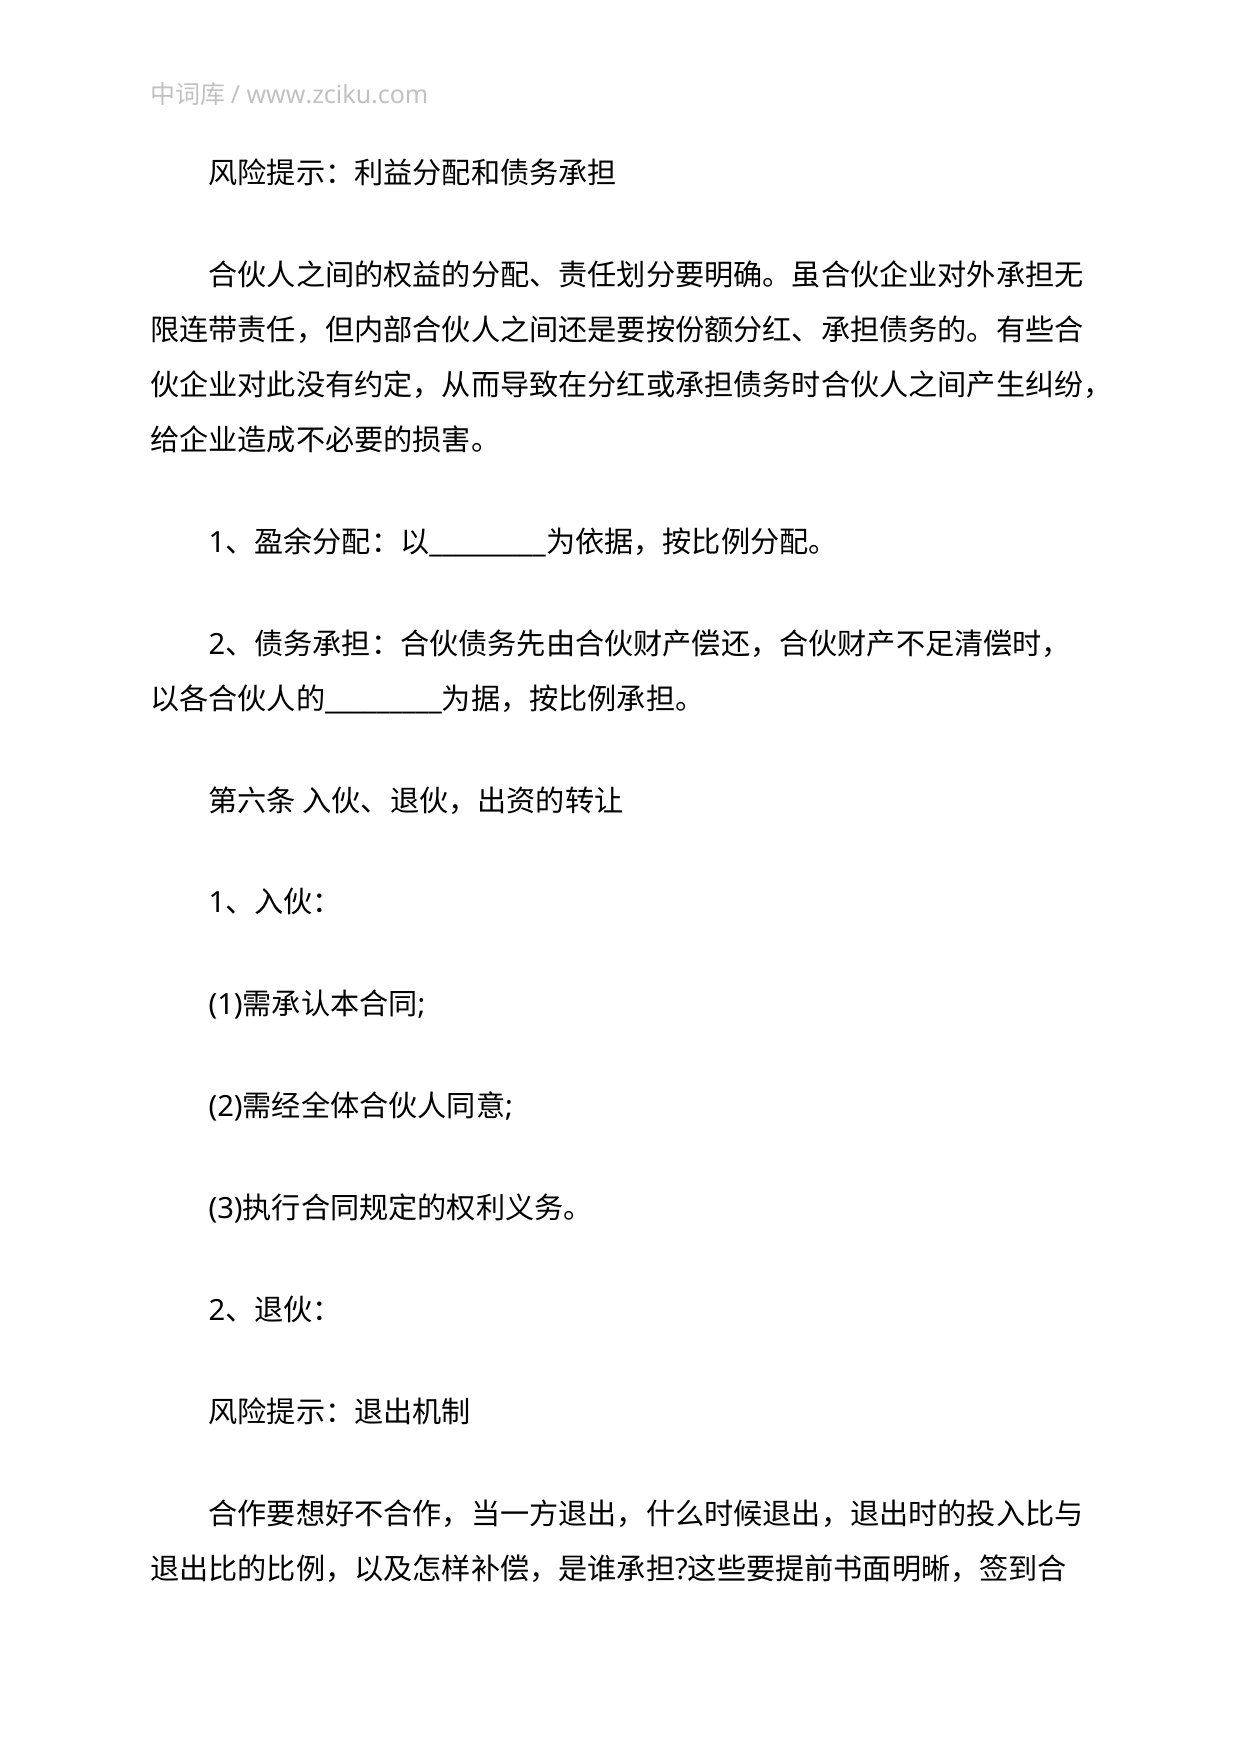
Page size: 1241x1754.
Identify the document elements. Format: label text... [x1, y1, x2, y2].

text 1、盈余分配：以_________为依据，按比例分配。 [150, 518, 1090, 561]
text (1)需承认本合同; [150, 981, 1090, 1023]
text 第六条 入伙、退伙，出资的转让 [150, 777, 1090, 819]
text 风险提示：退出机制 [150, 1389, 1090, 1431]
text (3)执行合同规定的权利义务。 [150, 1185, 1090, 1227]
text 2、债务承担：合伙债务先由合伙财产偿还，合伙财产不足清偿时，以各合伙人的_________为据，按比例承担。 [150, 620, 1090, 718]
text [150, 1491, 1090, 1588]
text 合伙人之间的权益的分配、责任划分要明确。虽合伙企业对外承担无限连带责任，但内部合伙人之间还是要按份额分红、承担债务的。有些合伙企业对此没有约定，从而导致在分红或承担债务时合伙人之间产生纠纷，给企业造成不必要的损害。 [150, 252, 1090, 459]
text 风险提示：利益分配和债务承担 [150, 150, 1090, 192]
text (2)需经全体合伙人同意; [150, 1083, 1090, 1125]
text 1、入伙： [150, 879, 1090, 921]
text 2、退伙： [150, 1287, 1090, 1329]
